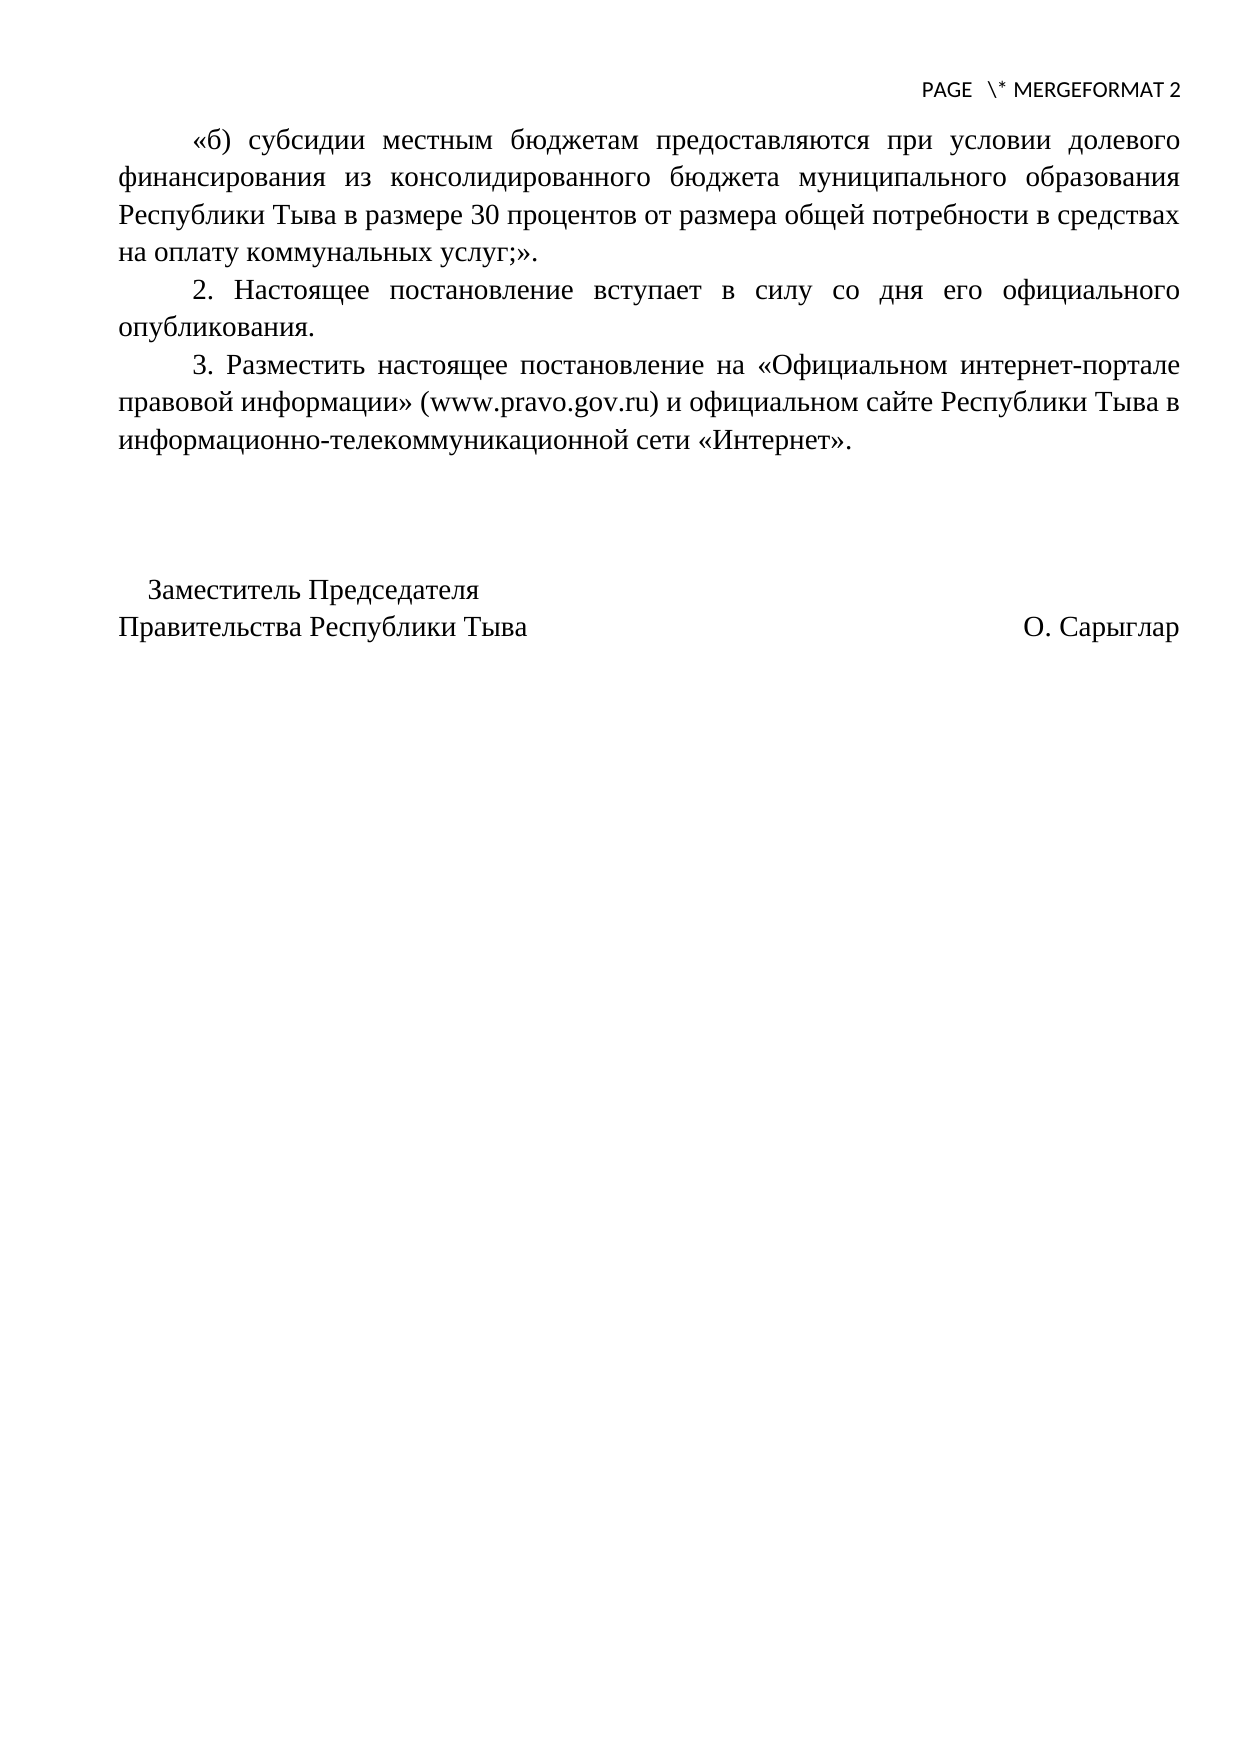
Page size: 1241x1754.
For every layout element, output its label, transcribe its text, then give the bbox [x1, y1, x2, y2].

text 2. Настоящее постановление вступает в силу со дня его официального опубликования. [118, 268, 1181, 343]
text 3. Разместить настоящее постановление на «Официальном интернет-портале правовой информации» (www.pravo.gov.ru) и официальном сайте Республики Тыва в информационно-телекоммуникационной сети «Интернет». [118, 343, 1181, 456]
text Заместитель Председателя [118, 568, 1181, 606]
text Правительства Республики Тыва О. Сарыглар [118, 606, 1181, 643]
text «б) субсидии местным бюджетам предоставляются при условии долевого финансирования из консолидированного бюджета муниципального образования Республики Тыва в размере 30 процентов от размера общей потребности в средствах на оплату коммунальных услуг;». [118, 118, 1181, 268]
